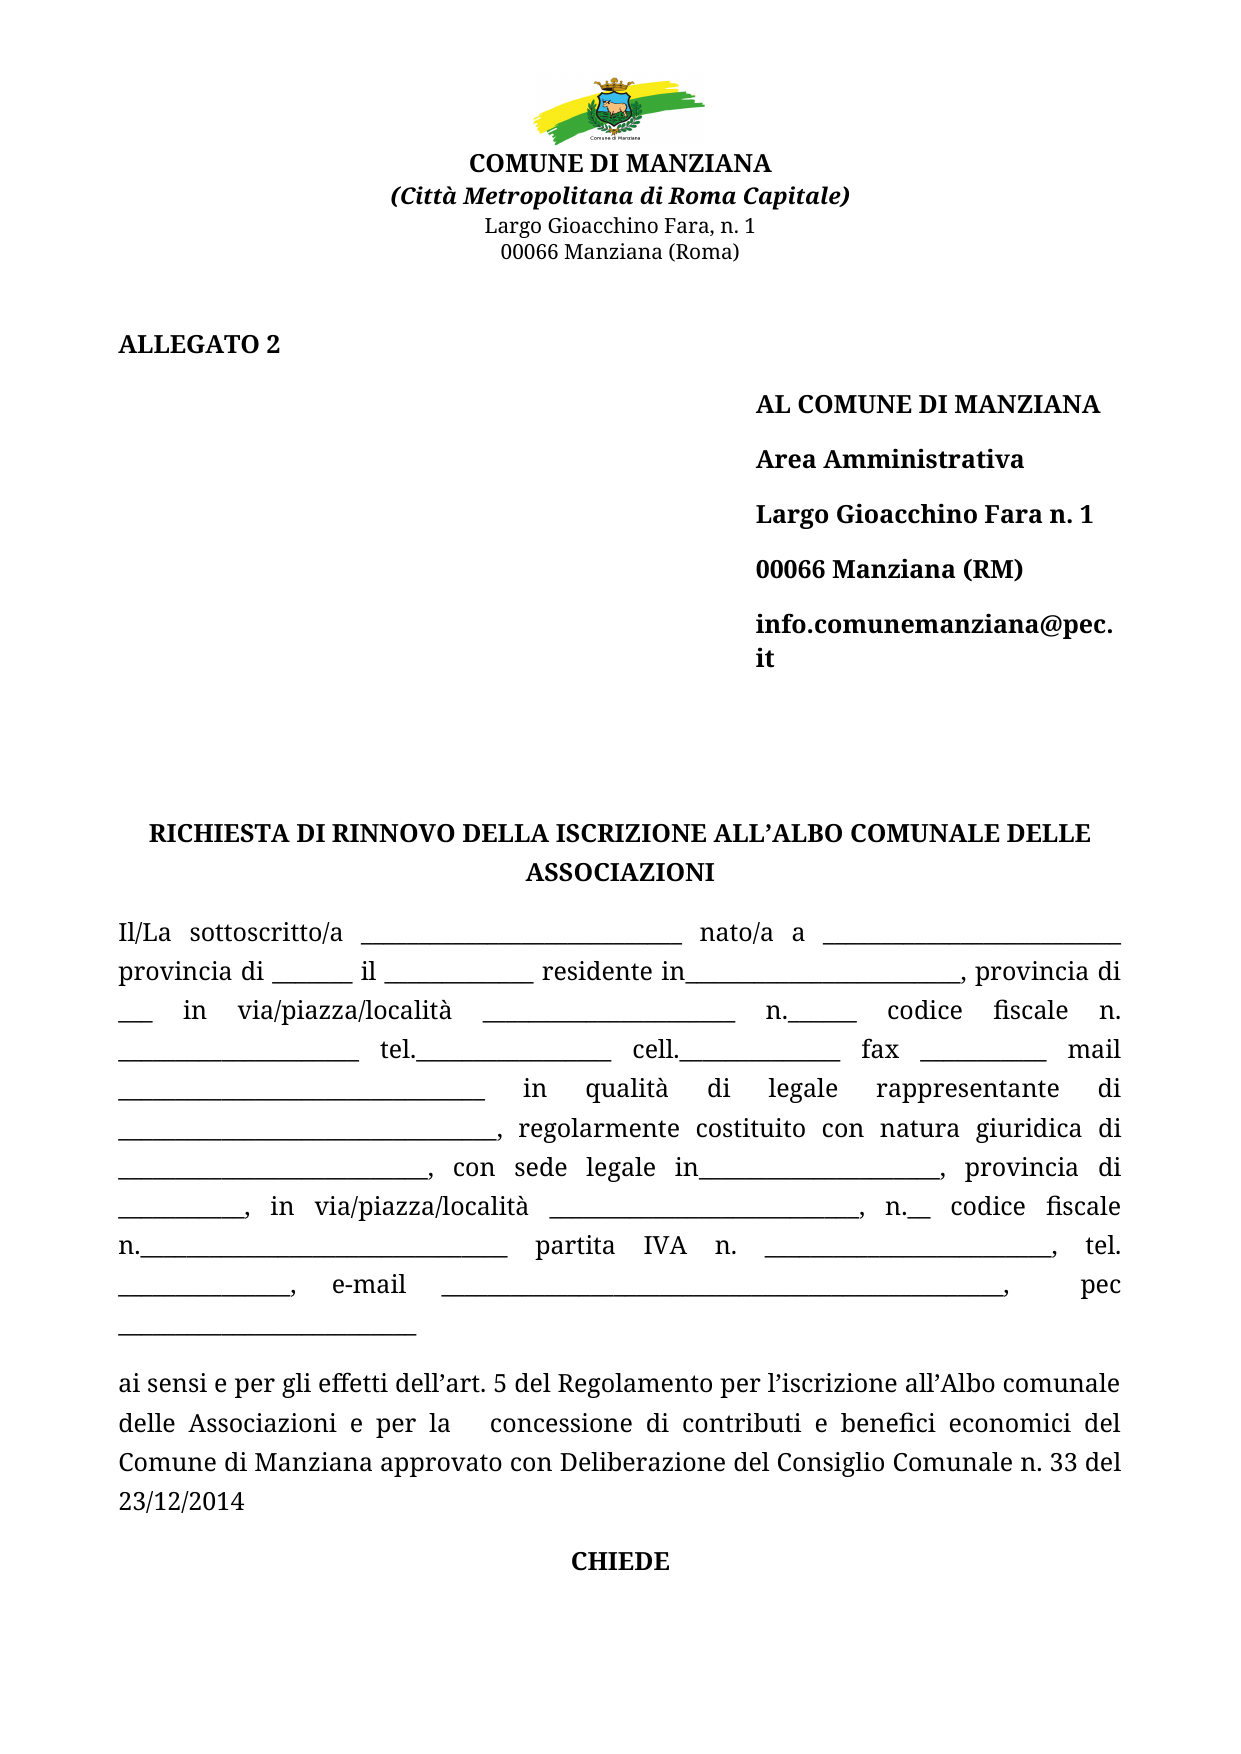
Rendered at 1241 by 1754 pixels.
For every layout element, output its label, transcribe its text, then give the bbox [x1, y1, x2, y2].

picture [533, 73, 707, 146]
text RICHIESTA DI RINNOVO DELLA ISCRIZIONE ALL’ALBO COMUNALE DELLE ASSOCIAZIONI [118, 815, 1122, 888]
text 00066 Manziana (RM) [756, 551, 1122, 586]
text ALLEGATO 2 [118, 327, 1122, 361]
text Il/La sottoscritto/a ____________________________ nato/a a __________________________ provincia di _______ il _____________ residente in________________________, provincia di ___ in via/piazza/località ______________________ n.______ codice fiscale n. _____________________ tel._________________ cell.______________ fax ___________ mail ________________________________ in qualità di legale rappresentante di _________________________________, regolarmente costituito con natura giuridica di ___________________________, con sede legale in_____________________, provincia di ___________, in via/piazza/località ___________________________, n.__ codice fiscale n.________________________________ partita IVA n. _________________________, tel. _______________, e-mail _________________________________________________, pec __________________________ [118, 914, 1122, 1340]
text Largo Gioacchino Fara n. 1 [756, 497, 1122, 531]
text info.comunemanziana@pec.it [756, 606, 1122, 674]
text Area Amministrativa [756, 442, 1122, 476]
text AL COMUNE DI MANZIANA [756, 387, 1122, 421]
text ai sensi e per gli effetti dell’art. 5 del Regolamento per l’iscrizione all’Albo comunale delle Associazioni e per la concessione di contributi e benefici economici del Comune di Manziana approvato con Deliberazione del Consiglio Comunale n. 33 del 23/12/2014 [118, 1366, 1122, 1518]
text CHIEDE [118, 1544, 1122, 1578]
